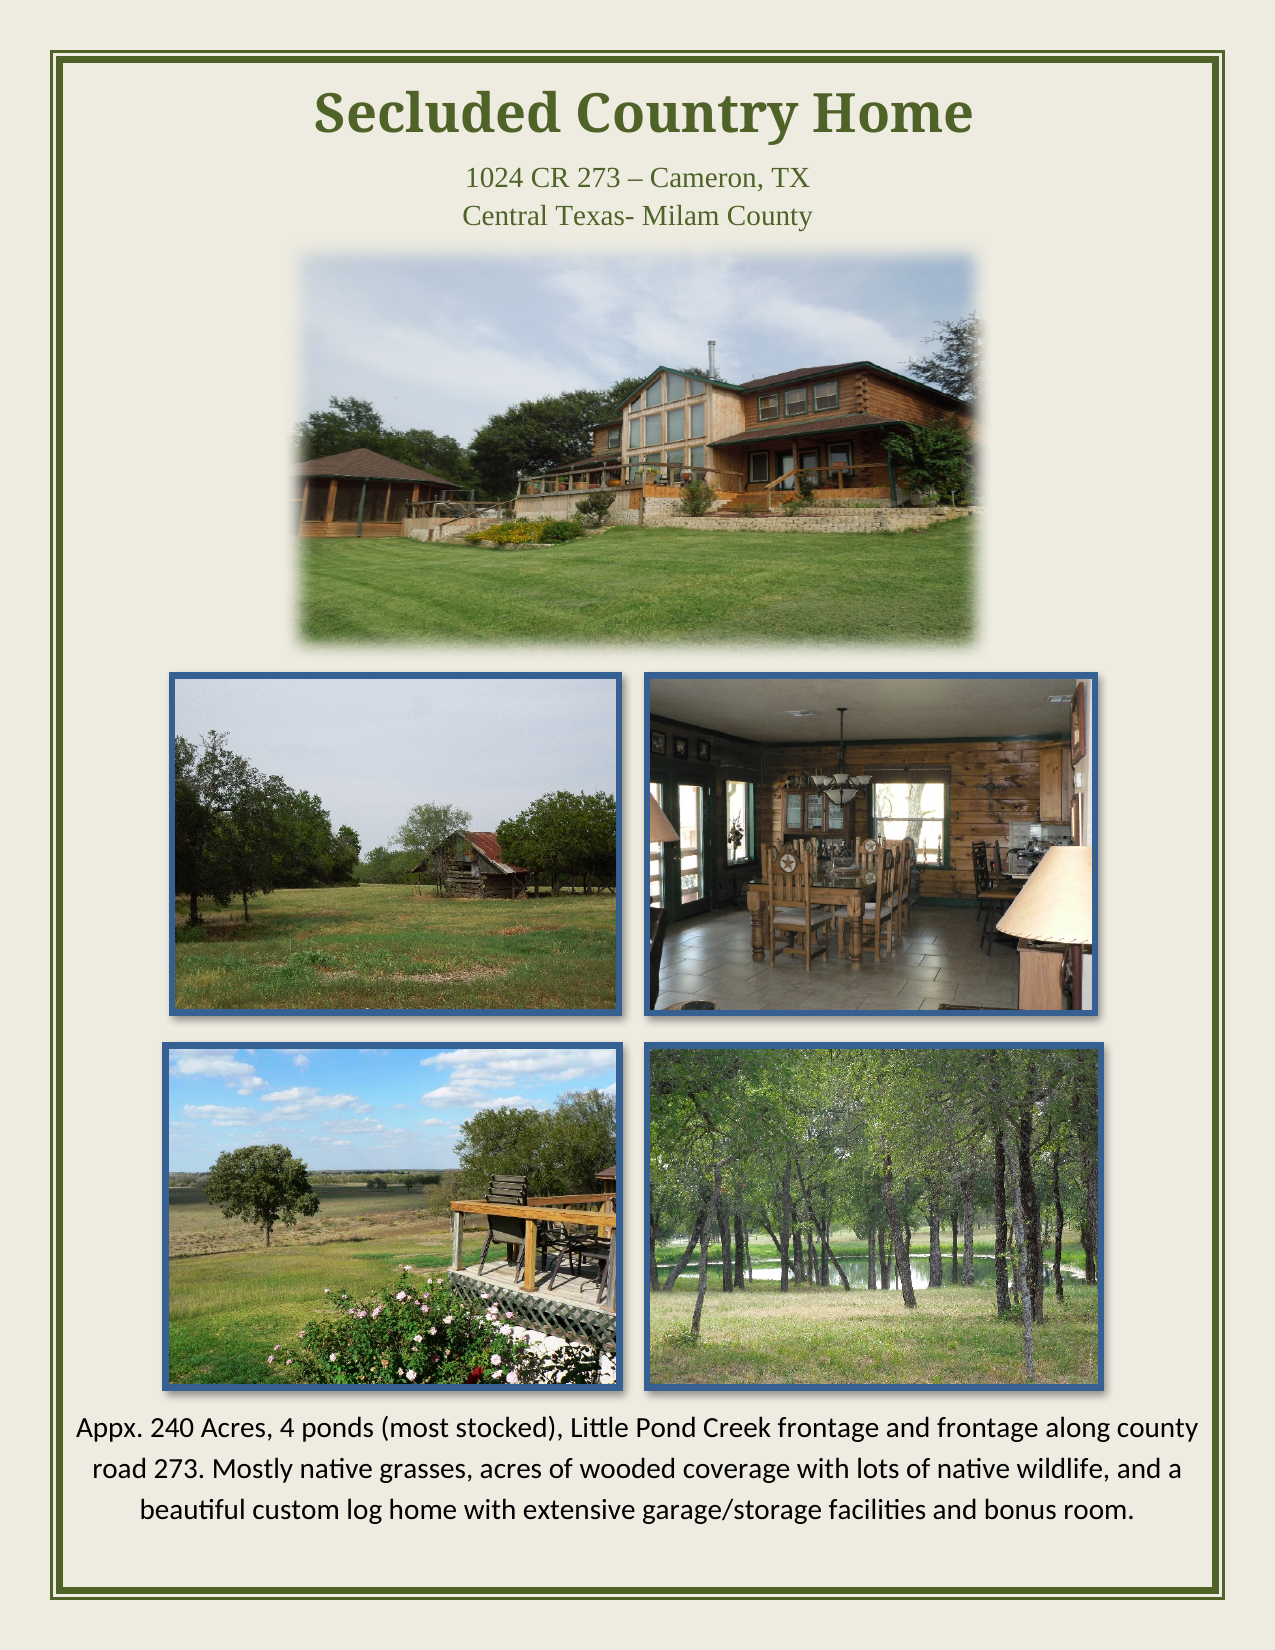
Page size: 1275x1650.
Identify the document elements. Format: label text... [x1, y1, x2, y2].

picture [311, 265, 964, 633]
picture [650, 1049, 1098, 1384]
text Central Texas- Milam County [75, 198, 1200, 232]
picture [169, 1049, 616, 1384]
text Appx. 240 Acres, 4 ponds (most stocked), Little Pond Creek frontage and frontage along county road 273. Mostly native grasses, acres of wooded coverage with lots of native wildlife, and a beautiful custom log home with extensive garage/storage facilities and bonus room. [75, 1409, 1200, 1527]
picture [175, 679, 616, 1009]
text 1024 CR 273 – Cameron, TX [75, 160, 1200, 193]
picture [650, 679, 1092, 1010]
text Secluded Country Home [75, 75, 1200, 149]
